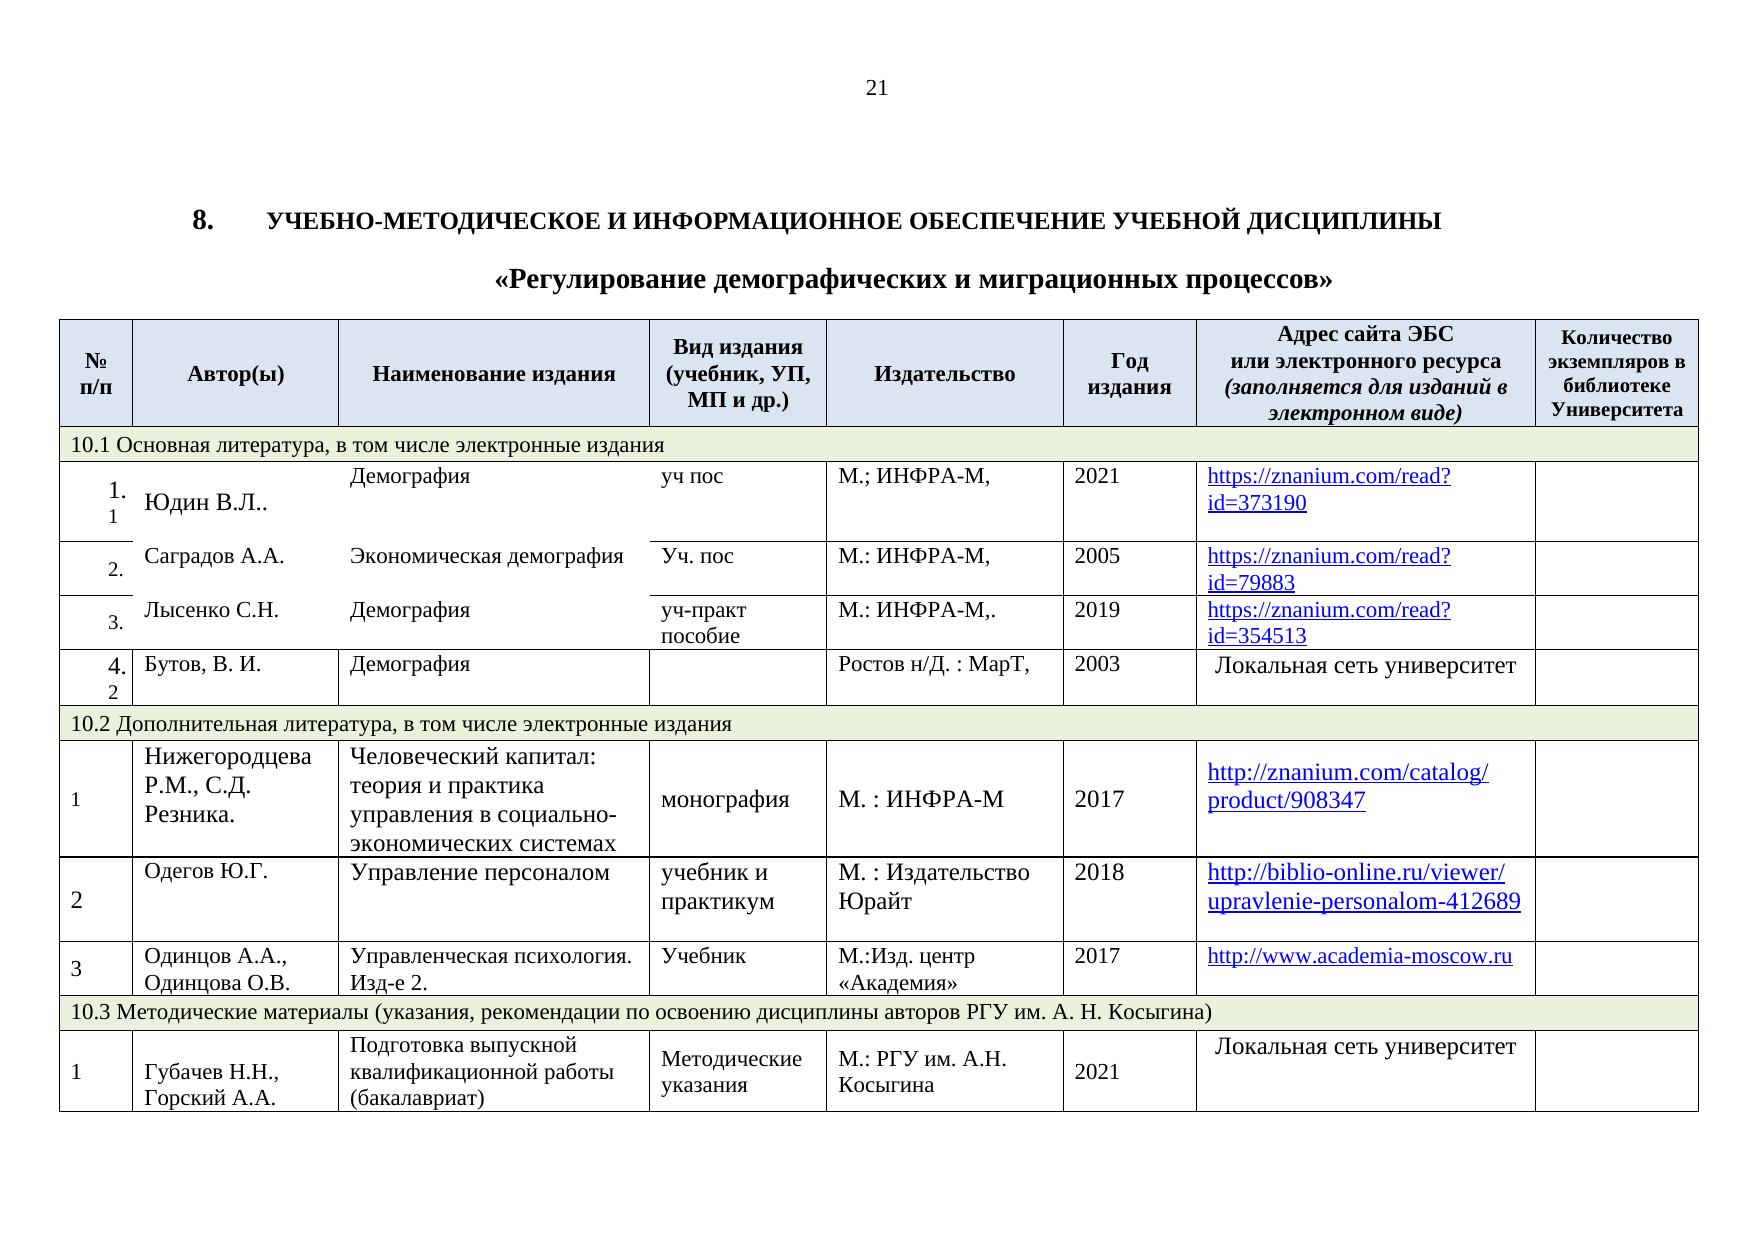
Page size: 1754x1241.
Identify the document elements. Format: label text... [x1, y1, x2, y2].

table_cell http://znanium.com/catalog/product/908347 [1197, 741, 1535, 856]
table_cell Локальная сеть университет [1197, 1031, 1535, 1111]
table_cell [60, 596, 133, 649]
table_cell Бутов, В. И. [133, 650, 338, 705]
table_cell Демография [339, 462, 649, 541]
table_cell [1536, 596, 1698, 649]
table_cell уч-практ пособие [650, 596, 826, 649]
table_cell Одинцов А.А., Одинцова О.В. [133, 942, 338, 995]
table_cell Человеческий капитал: теория и практика управления в социально-экономических системах [544, 741, 649, 856]
table_cell 10.3 Методические материалы (указания, рекомендации по освоению дисциплины авторов РГУ им. А. Н. Косыгина) [60, 996, 1698, 1030]
table_cell http://biblio-online.ru/viewer/upravlenie-personalom-412689 [1197, 858, 1535, 941]
subtitle УЧЕБНО-МЕТОДИЧЕСКОЕ И ИНФОРМАЦИОННОЕ ОБЕСПЕЧЕНИЕ УЧЕБНОЙ ДИСЦИПЛИНЫ [192, 202, 1636, 236]
table_header Автор(ы) [133, 320, 338, 426]
table_cell 2018 [1064, 858, 1196, 941]
table_cell Подготовка выпускной квалификационной работы (бакалавриат) [339, 1031, 649, 1111]
table_cell 2005 [1064, 542, 1196, 595]
table_cell [650, 650, 826, 705]
table_cell Ростов н/Д. : МарТ, [827, 650, 1063, 705]
table_cell [1536, 650, 1698, 705]
table_cell Учебник [650, 942, 826, 995]
table_cell 1 [60, 1031, 132, 1111]
table_cell 2017 [1064, 942, 1196, 995]
table_cell М.: РГУ им. А.Н. Косыгина [827, 1031, 1063, 1111]
table_cell 2021 [1064, 462, 1196, 541]
table_cell 2019 [1064, 596, 1196, 649]
table_cell монография [650, 741, 826, 856]
table_header Количество экземпляров в библиотеке Университета [1536, 320, 1698, 426]
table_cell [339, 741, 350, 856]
table_cell Губачев Н.Н., Горский А.А. [133, 1031, 338, 1111]
table_cell Экономическая демография [339, 541, 649, 595]
table_cell [1536, 942, 1698, 995]
table_cell Лысенко С.Н. [133, 595, 339, 649]
table_cell 3 [60, 942, 132, 995]
table_cell Одегов Ю.Г. [133, 858, 338, 941]
table_header Адрес сайта ЭБС или электронного ресурса (заполняется для изданий в электронном виде) [1197, 320, 1535, 426]
table_header Вид издания (учебник, УП, МП и др.) [650, 320, 826, 426]
table_cell 2021 [1064, 1031, 1196, 1111]
table_cell 2017 [1064, 741, 1196, 856]
table_header № п/п [60, 320, 132, 426]
table_cell [1536, 858, 1698, 941]
table_cell Саградов А.А. [133, 541, 339, 595]
table_cell М.: ИНФРА-М,. [827, 596, 1063, 649]
table_cell https://znanium.com/read?id=354513 [1197, 596, 1535, 649]
table_cell Управление персоналом [339, 858, 649, 941]
table_cell Демография [339, 595, 649, 649]
table_cell Локальная сеть университет [1197, 650, 1535, 705]
table_cell Уч. пос [650, 542, 826, 595]
table_cell уч пос [650, 462, 826, 541]
table_cell Юдин В.Л.. [133, 462, 339, 541]
table_cell М.; ИНФРА-М, [827, 462, 1063, 541]
table_cell Управленческая психология. Изд-е 2. [339, 942, 649, 995]
table_cell [1536, 462, 1698, 541]
table_cell Демография [339, 650, 649, 705]
table_cell 10.2 Дополнительная литература, в том числе электронные издания [60, 706, 1698, 740]
subtitle «Регулирование демографических и миграционных процессов» [192, 261, 1636, 294]
table_cell Нижегородцева Р.М., С.Д. Резника. [133, 741, 338, 856]
table_cell [1536, 542, 1698, 595]
table_cell [1536, 1031, 1698, 1111]
table_cell https://znanium.com/read?id=373190 [1197, 462, 1535, 541]
table_header Год издания [1064, 320, 1196, 426]
table_cell М.: ИНФРА-М, [827, 542, 1063, 595]
table_cell [1536, 741, 1698, 856]
table_cell http://www.academia-moscow.ru [1197, 942, 1535, 995]
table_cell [650, 1031, 826, 1111]
table_cell https://znanium.com/read?id=79883 [1197, 542, 1535, 595]
table_cell 1 [60, 741, 132, 856]
table_cell М. : Издательство Юрайт [827, 858, 1063, 941]
table_header Наименование издания [339, 320, 649, 426]
table_cell 2 [60, 650, 132, 705]
table_cell 2 [60, 858, 132, 941]
table_header Издательство [827, 320, 1063, 426]
table_cell 10.1 Основная литература, в том числе электронные издания [60, 427, 1698, 461]
table_cell [60, 542, 133, 595]
table_cell учебник и практикум [650, 858, 826, 941]
table_cell М.:Изд. центр «Академия» [827, 942, 1063, 995]
table_cell 2003 [1064, 650, 1196, 705]
table_cell 1 [60, 462, 133, 541]
table_cell М. : ИНФРА-М [827, 741, 1063, 856]
